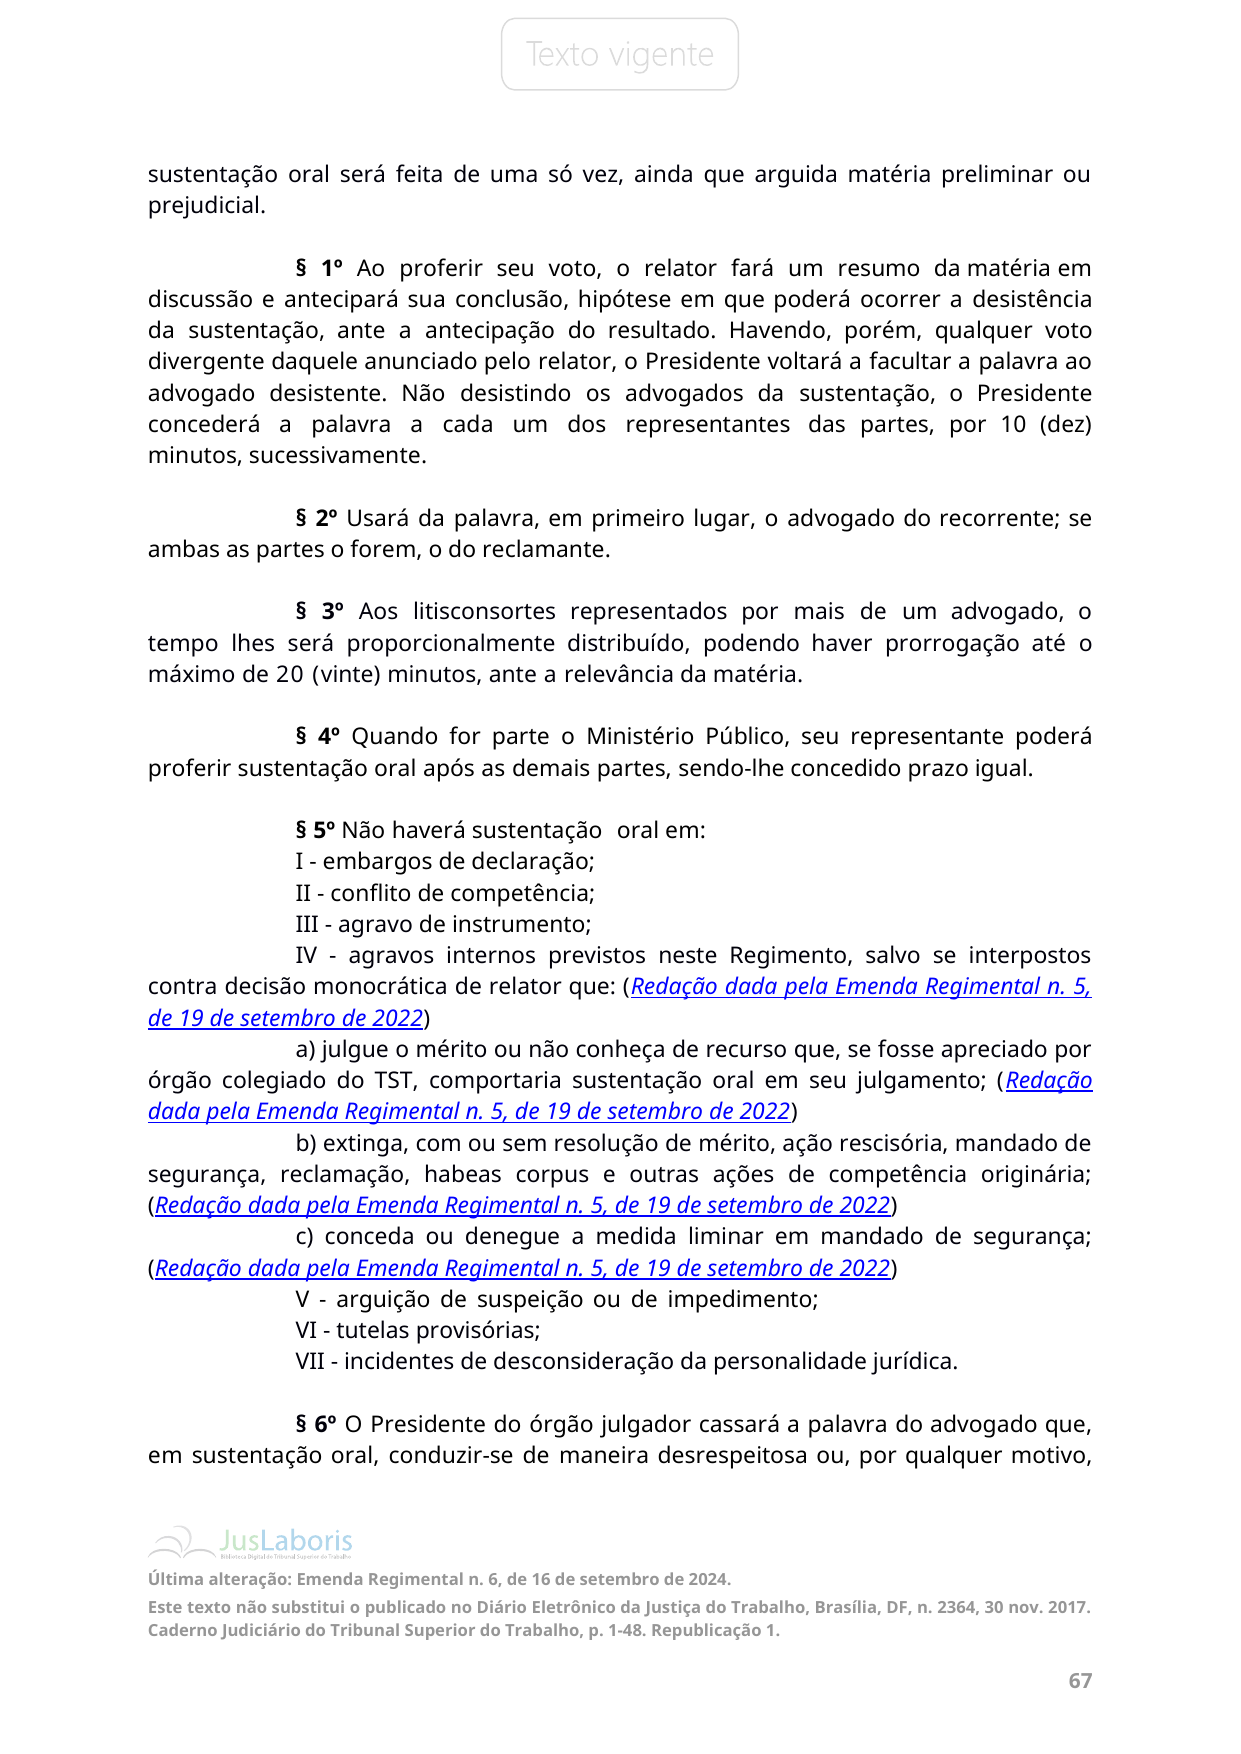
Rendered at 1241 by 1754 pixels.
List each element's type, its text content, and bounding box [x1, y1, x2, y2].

text I - embargos de declaração; [148, 845, 1092, 876]
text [148, 158, 1092, 220]
text c) conceda ou denegue a medida liminar em mandado de segurança; (Redação dada pela Emenda Regimental n. 5, de 19 de setembro de 2022) [148, 1220, 1092, 1283]
text III - agravo de instrumento; [148, 908, 1092, 939]
text II - conflito de competência; [148, 876, 1092, 908]
text a) julgue o mérito ou não conheça de recurso que, se fosse apreciado por órgão colegiado do TST, comportaria sustentação oral em seu julgamento; (Redação dada pela Emenda Regimental n. 5, de 19 de setembro de 2022) [148, 1033, 1092, 1126]
text § 1º Ao proferir seu voto, o relator fará um resumo da matéria em discussão e antecipará sua conclusão, hipótese em que poderá ocorrer a desistência da sustentação, ante a antecipação do resultado. Havendo, porém, qualquer voto divergente daquele anunciado pelo relator, o Presidente voltará a facultar a palavra ao advogado desistente. Não desistindo os advogados da sustentação, o Presidente concederá a palavra a cada um dos representantes das partes, por 10 (dez) minutos, sucessivamente. [148, 251, 1092, 470]
text VI - tutelas provisórias; [148, 1314, 1092, 1345]
text § 2º Usará da palavra, em primeiro lugar, o advogado do recorrente; se ambas as partes o forem, o do reclamante. [148, 501, 1092, 564]
text § 5º Não haverá sustentação oral em: [148, 814, 1092, 845]
text b) extinga, com ou sem resolução de mérito, ação rescisória, mandado de segurança, reclamação, habeas corpus e outras ações de competência originária; (Redação dada pela Emenda Regimental n. 5, de 19 de setembro de 2022) [148, 1126, 1092, 1220]
text § 4º Quando for parte o Ministério Público, seu representante poderá proferir sustentação oral após as demais partes, sendo-lhe concedido prazo igual. [148, 720, 1092, 783]
text VII - incidentes de desconsideração da personalidade jurídica. [148, 1345, 1092, 1376]
text V - arguição de suspeição ou de impedimento; [148, 1283, 1092, 1314]
text IV - agravos internos previstos neste Regimento, salvo se interpostos contra decisão monocrática de relator que: (Redação dada pela Emenda Regimental n. 5, de 19 de setembro de 2022) [148, 939, 1092, 1033]
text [148, 1408, 1092, 1470]
text § 3º Aos litisconsortes representados por mais de um advogado, o tempo lhes será proporcionalmente distribuído, podendo haver prorrogação até o máximo de 20 (vinte) minutos, ante a relevância da matéria. [148, 595, 1092, 689]
